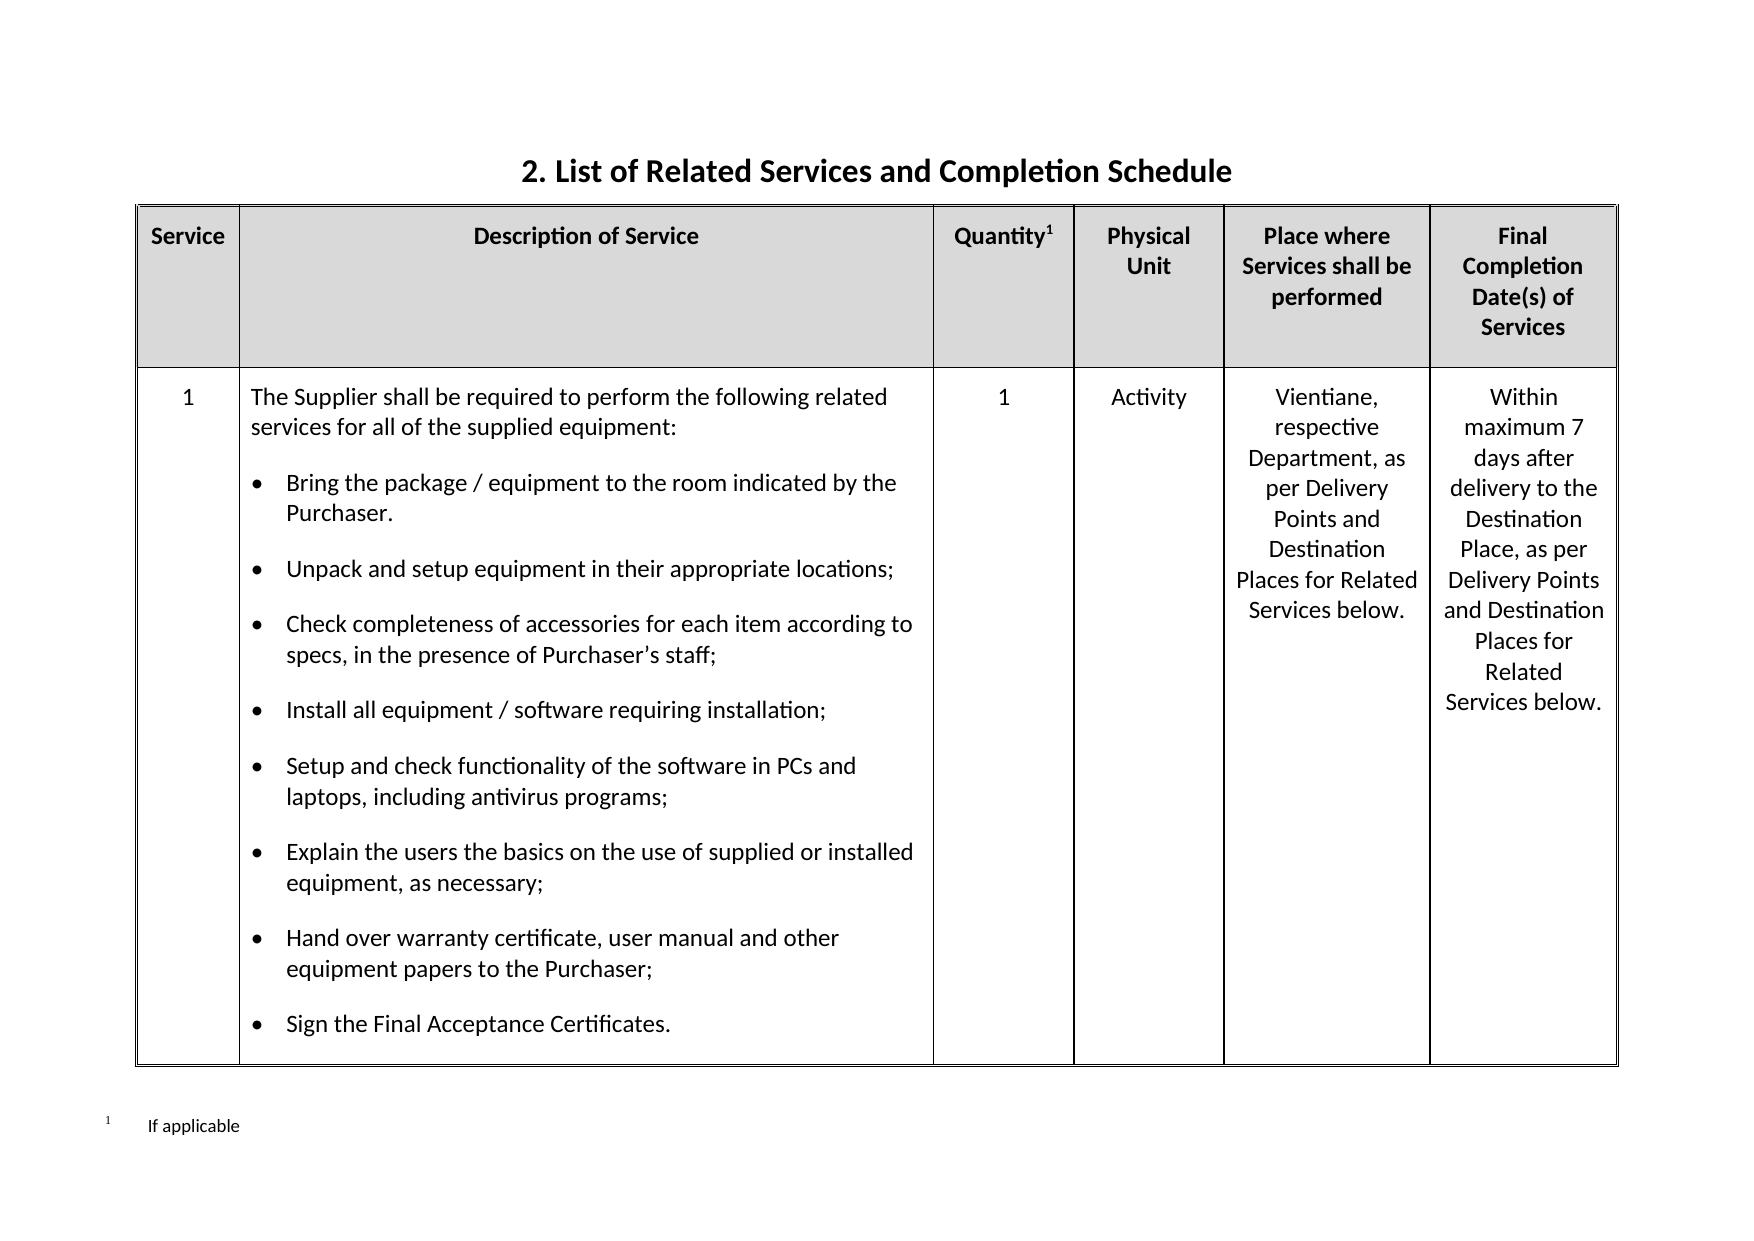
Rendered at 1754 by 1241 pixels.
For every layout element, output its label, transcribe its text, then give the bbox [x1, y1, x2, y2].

table_cell Activity [1075, 368, 1223, 1064]
table_cell The Supplier shall be required to perform the following related services for all of the supplied equipment: • Bring the package / equipment to the room indicated by the Purchaser. • Unpack and setup equipment in their appropriate locations; • Check completeness of accessories for each item according to specs, in the presence of Purchaser’s staff; • Install all equipment / software requiring installation; • Setup and check functionality of the software in PCs and laptops, including antivirus programs; • Explain the users the basics on the use of supplied or installed equipment, as necessary; • Hand over warranty certificate, user manual and other equipment papers to the Purchaser; • Sign the Final Acceptance Certificates. [240, 368, 933, 1064]
table_cell 1 [934, 368, 1073, 1064]
table_cell Place where Services shall be performed [1225, 207, 1429, 367]
table_cell Final Completion Date(s) of Services [1431, 204, 1618, 367]
table_cell 1 [138, 368, 239, 1064]
table_cell Vientiane, respective Department, as per Delivery Points and Destination Places for Related Services below. [1225, 368, 1429, 1064]
table_cell Physical Unit [1075, 207, 1223, 367]
table_header 2. List of Related Services and Completion Schedule [136, 150, 1618, 204]
table_cell Description of Service [240, 207, 933, 367]
table_cell Within maximum 7 days after delivery to the Destination Place, as per Delivery Points and Destination Places for Related Services below. [1431, 368, 1616, 1064]
table_cell Service [136, 204, 239, 367]
table_cell Quantity [934, 207, 1073, 367]
